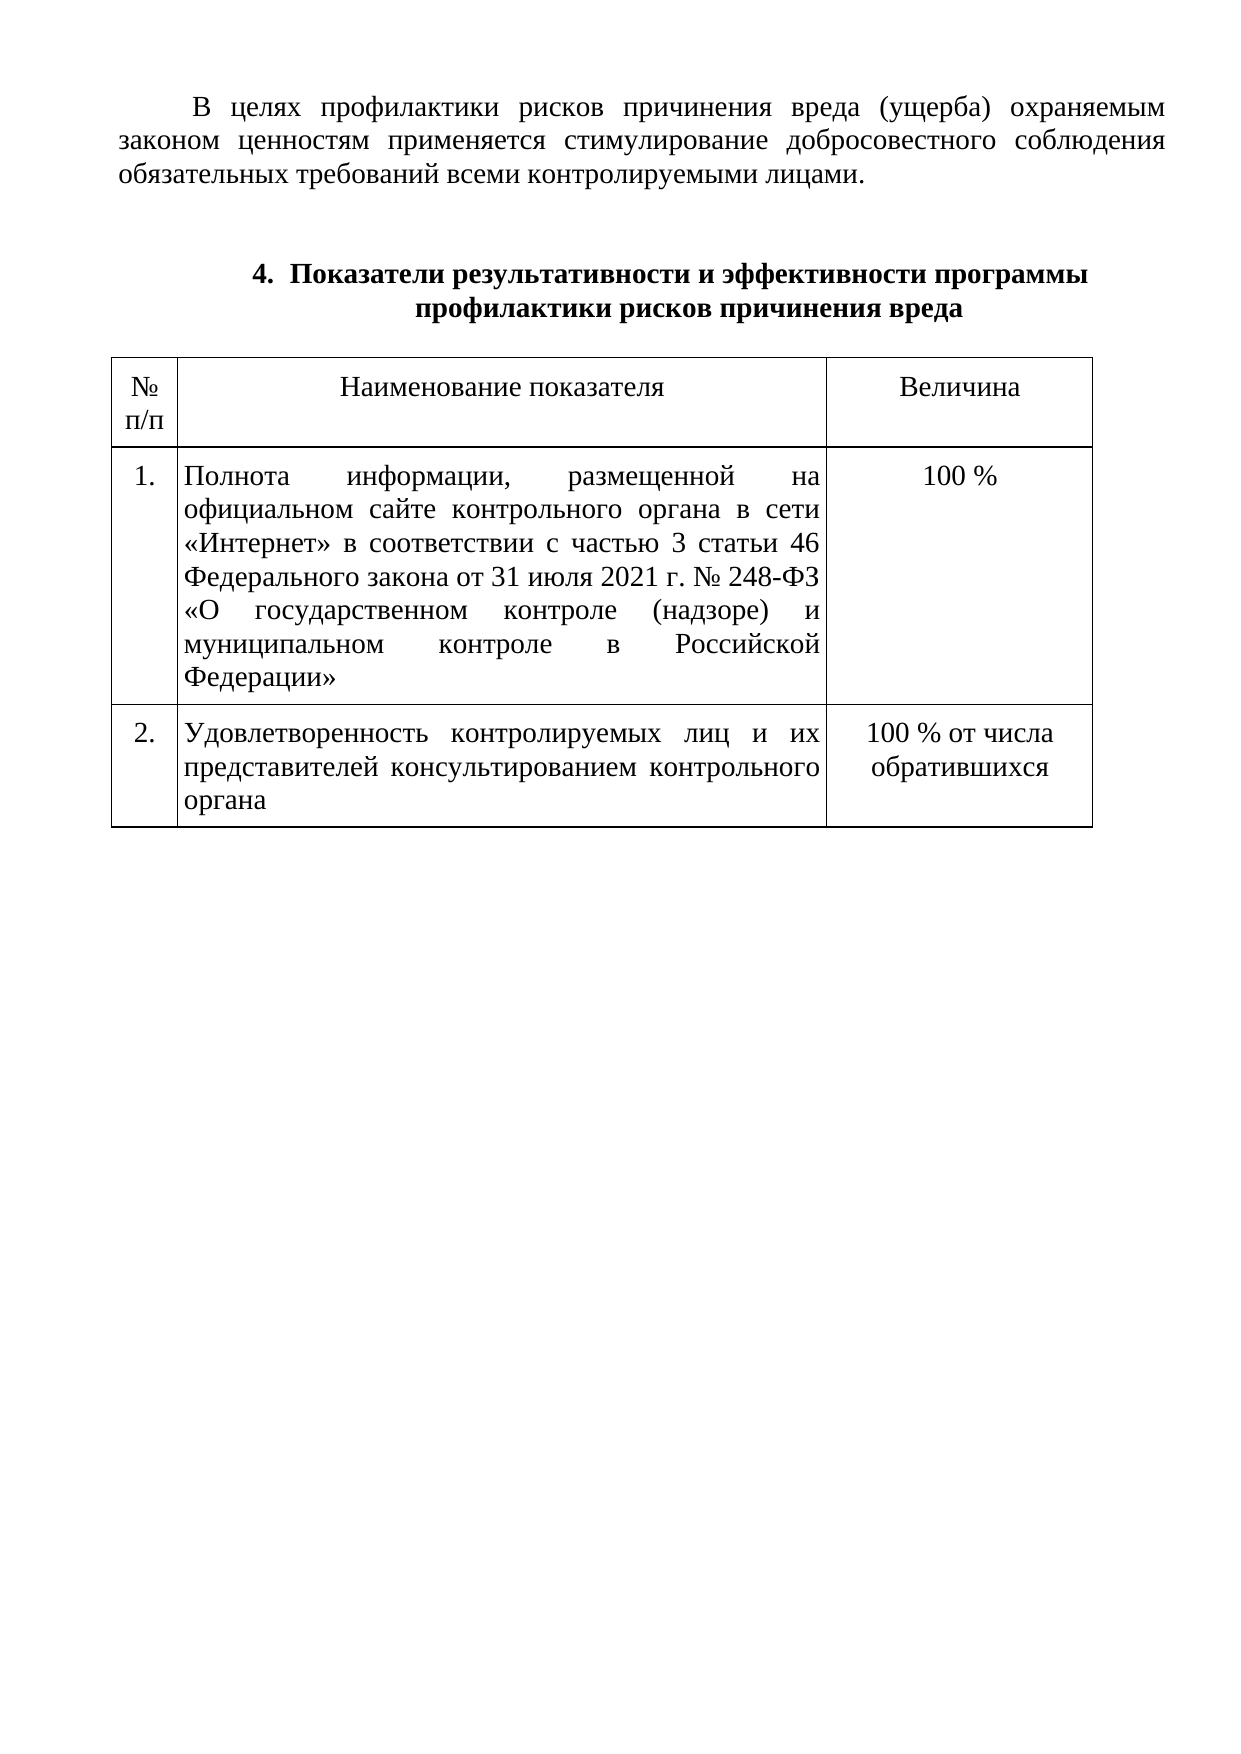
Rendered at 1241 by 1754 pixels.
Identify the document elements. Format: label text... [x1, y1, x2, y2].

table_cell 1. [112, 448, 177, 703]
text В целях профилактики рисков причинения вреда (ущерба) охраняемым законом ценностям применяется стимулирование добросовестного соблюдения обязательных требований всеми контролируемыми лицами. [118, 89, 1166, 189]
table_cell 2. [112, 705, 177, 826]
table_cell Полнота информации, размещенной на официальном сайте контрольного органа в сети «Интернет» в соответствии с частью 3 статьи 46 Федерального закона от 31 июля 2021 г. № 248-ФЗ «О государственном контроле (надзоре) и муниципальном контроле в Российской Федерации» [178, 448, 826, 703]
table_cell Удовлетворенность контролируемых лиц и их представителей консультированием контрольного органа [178, 705, 826, 826]
table_header Величина [827, 358, 1092, 446]
list Показатели результативности и эффективности программы профилактики рисков причинения вреда [174, 256, 1166, 323]
table_cell 100 % от числа обратившихся [827, 705, 1092, 826]
table_header № п/п [112, 358, 177, 446]
table_header Наименование показателя [178, 358, 826, 446]
table_cell 100 % [827, 448, 1092, 703]
